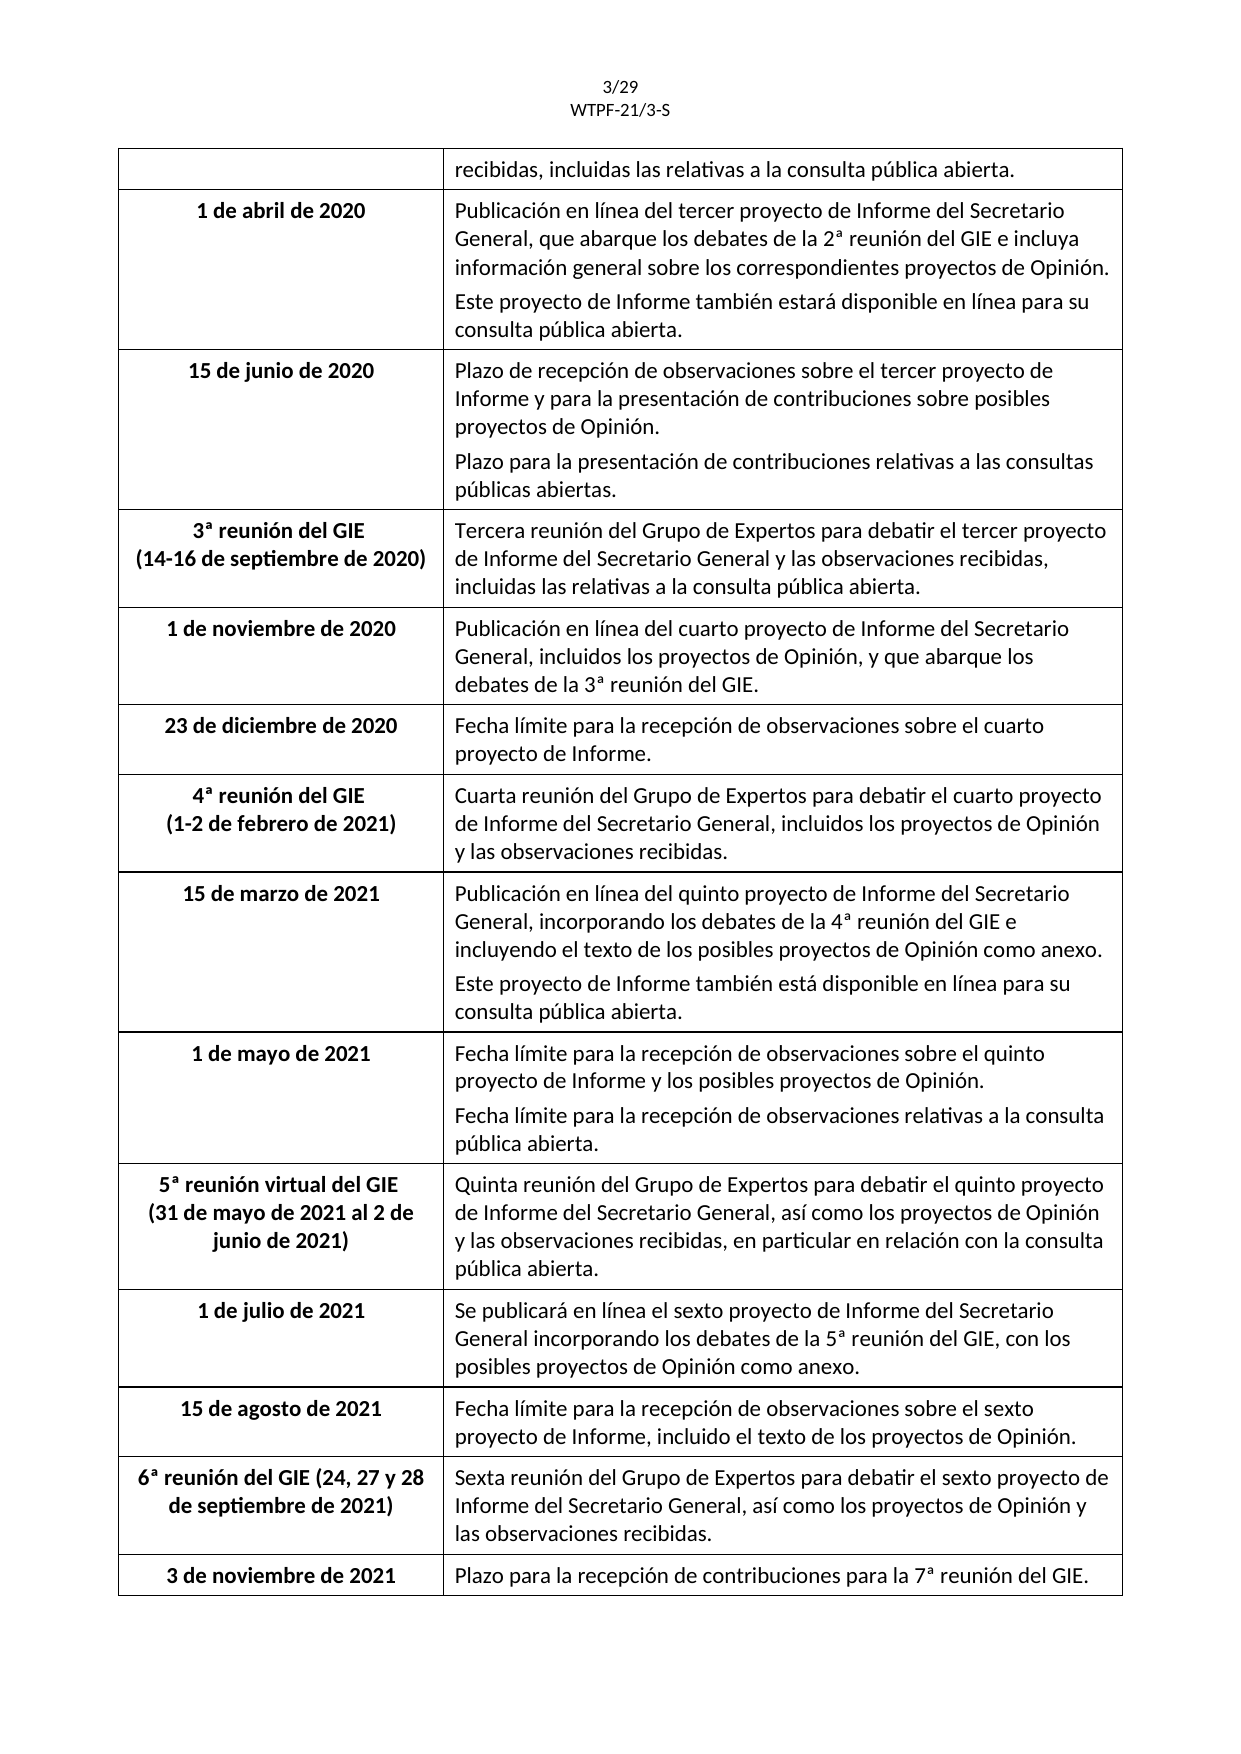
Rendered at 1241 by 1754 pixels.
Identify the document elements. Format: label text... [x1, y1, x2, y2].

table_cell 4ª reunión del GIE (1-2 de febrero de 2021) [119, 775, 443, 871]
table_cell 3ª reunión del GIE (14-16 de septiembre de 2020) [119, 510, 443, 607]
table_cell Se publicará en línea el sexto proyecto de Informe del Secretario General incorporando los debates de la 5ª reunión del GIE, con los posibles proyectos de Opinión como anexo. [444, 1290, 1122, 1386]
table_cell Cuarta reunión del Grupo de Expertos para debatir el cuarto proyecto de Informe del Secretario General, incluidos los proyectos de Opinión y las observaciones recibidas. [444, 775, 1122, 871]
table_cell 5ª reunión virtual del GIE (31 de mayo de 2021 al 2 de junio de 2021) [119, 1164, 443, 1289]
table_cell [444, 149, 1122, 189]
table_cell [119, 149, 443, 189]
table_cell 15 de agosto de 2021 [119, 1388, 443, 1456]
table_cell Tercera reunión del Grupo de Expertos para debatir el tercer proyecto de Informe del Secretario General y las observaciones recibidas, incluidas las relativas a la consulta pública abierta. [444, 510, 1122, 607]
table_cell 15 de junio de 2020 [119, 350, 443, 509]
table_cell 3 de noviembre de 2021 [119, 1555, 443, 1595]
table_cell Fecha límite para la recepción de observaciones sobre el quinto proyecto de Informe y los posibles proyectos de Opinión. Fecha límite para la recepción de observaciones relativas a la consulta pública abierta. [444, 1033, 1122, 1163]
table_cell Quinta reunión del Grupo de Expertos para debatir el quinto proyecto de Informe del Secretario General, así como los proyectos de Opinión y las observaciones recibidas, en particular en relación con la consulta pública abierta. [444, 1164, 1122, 1289]
table_cell Publicación en línea del cuarto proyecto de Informe del Secretario General, incluidos los proyectos de Opinión, y que abarque los debates de la 3ª reunión del GIE. [444, 608, 1122, 704]
table_cell Fecha límite para la recepción de observaciones sobre el sexto proyecto de Informe, incluido el texto de los proyectos de Opinión. [444, 1388, 1122, 1456]
table_cell 1 de noviembre de 2020 [119, 608, 443, 704]
table_cell Plazo para la recepción de contribuciones para la 7ª reunión del GIE. [444, 1555, 1122, 1595]
table_cell Publicación en línea del tercer proyecto de Informe del Secretario General, que abarque los debates de la 2ª reunión del GIE e incluya información general sobre los correspondientes proyectos de Opinión. Este proyecto de Informe también estará disponible en línea para su consulta pública abierta. [444, 190, 1122, 349]
table_cell 15 de marzo de 2021 [119, 873, 443, 1031]
table_cell Publicación en línea del quinto proyecto de Informe del Secretario General, incorporando los debates de la 4ª reunión del GIE e incluyendo el texto de los posibles proyectos de Opinión como anexo. Este proyecto de Informe también está disponible en línea para su consulta pública abierta. [444, 873, 1122, 1031]
table_cell 6ª reunión del GIE (24, 27 y 28 de septiembre de 2021) [119, 1457, 443, 1554]
table_cell 1 de julio de 2021 [119, 1290, 443, 1386]
table_cell 1 de mayo de 2021 [119, 1033, 443, 1163]
table_cell 23 de diciembre de 2020 [119, 705, 443, 774]
table_cell Fecha límite para la recepción de observaciones sobre el cuarto proyecto de Informe. [444, 705, 1122, 774]
table_cell 1 de abril de 2020 [119, 190, 443, 349]
table_cell Plazo de recepción de observaciones sobre el tercer proyecto de Informe y para la presentación de contribuciones sobre posibles proyectos de Opinión. Plazo para la presentación de contribuciones relativas a las consultas públicas abiertas. [444, 350, 1122, 509]
table_cell Sexta reunión del Grupo de Expertos para debatir el sexto proyecto de Informe del Secretario General, así como los proyectos de Opinión y las observaciones recibidas. [444, 1457, 1122, 1554]
